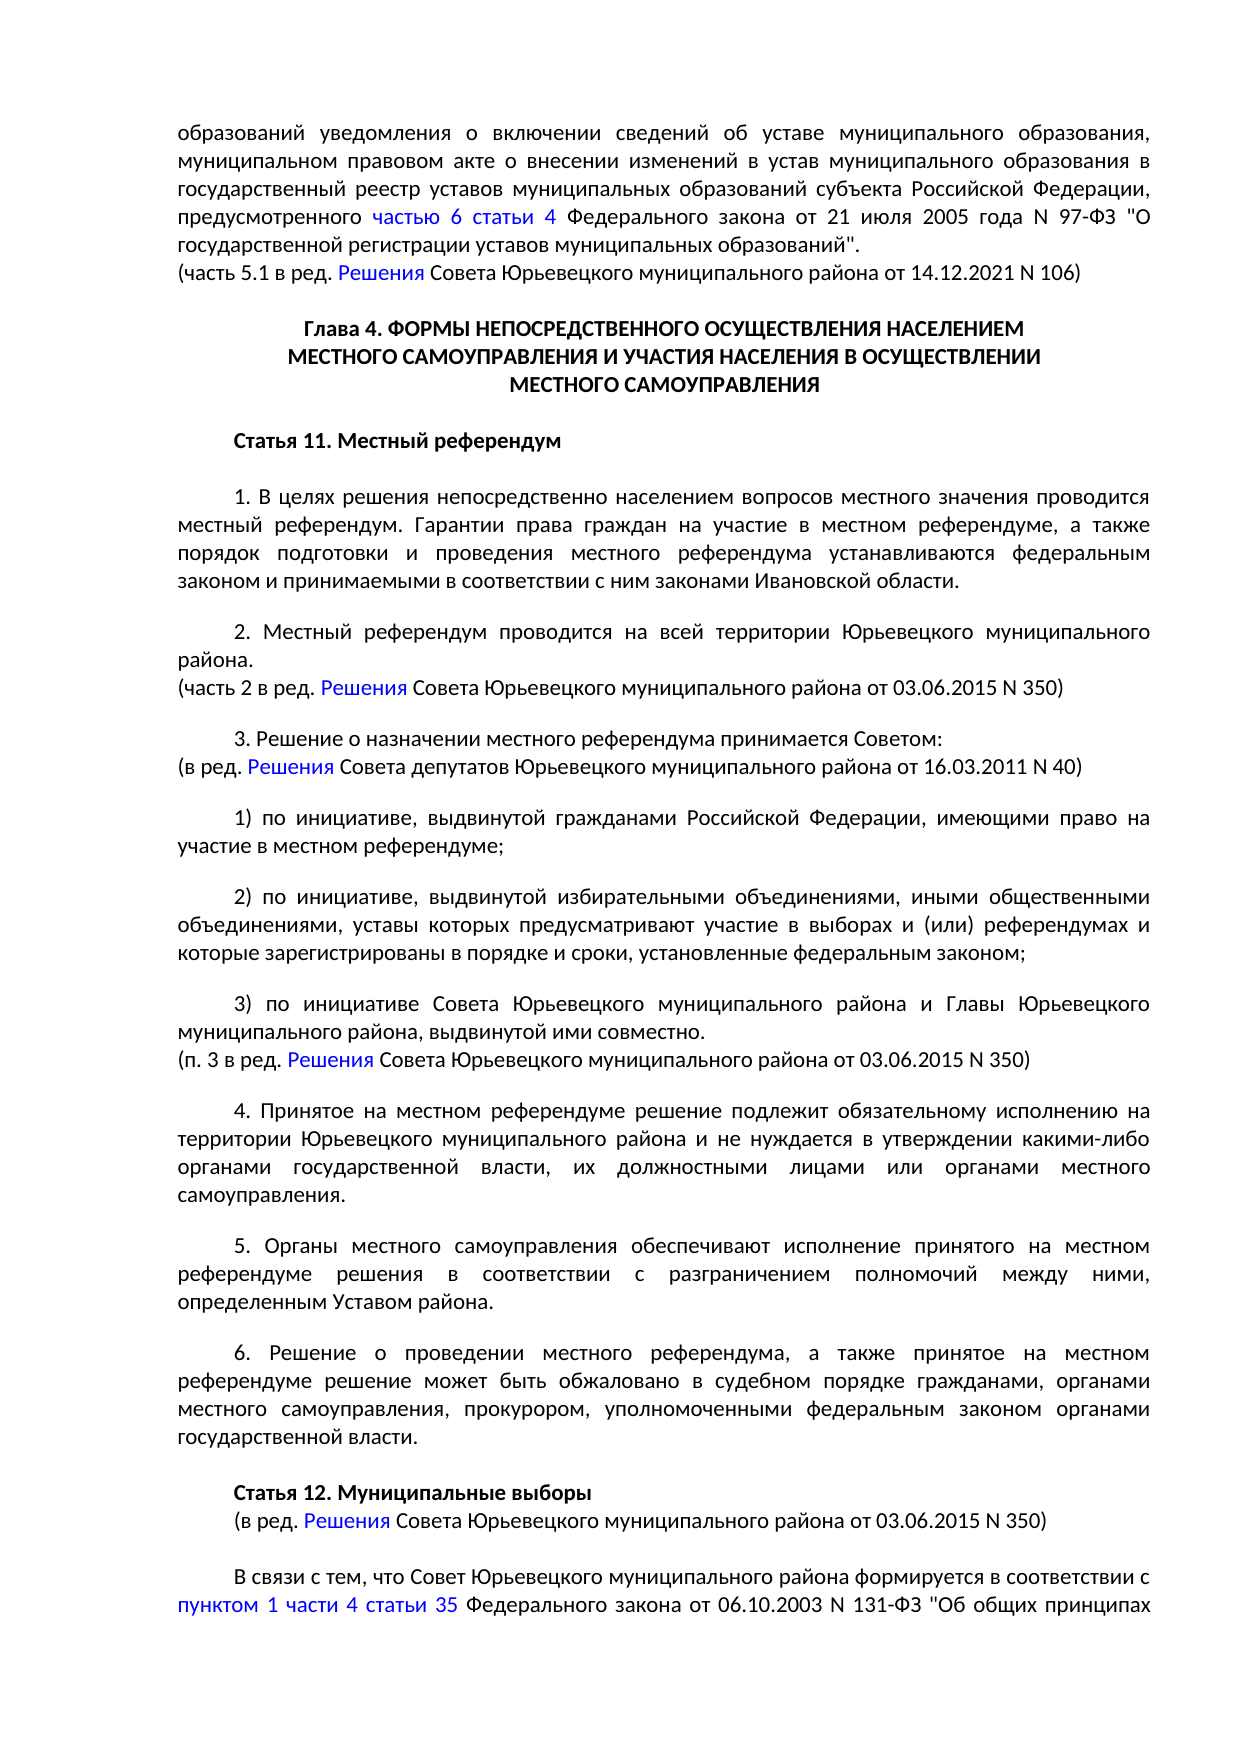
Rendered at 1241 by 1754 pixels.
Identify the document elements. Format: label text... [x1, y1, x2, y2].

text 4. Принятое на местном референдуме решение подлежит обязательному исполнению на территории Юрьевецкого муниципального района и не нуждается в утверждении какими-либо органами государственной власти, их должностными лицами или органами местного самоуправления. [177, 1096, 1152, 1208]
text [177, 1562, 1152, 1618]
text (п. 3 в ред. Решения Совета Юрьевецкого муниципального района от 03.06.2015 N 350) [177, 1045, 1152, 1073]
title МЕСТНОГО САМОУПРАВЛЕНИЯ И УЧАСТИЯ НАСЕЛЕНИЯ В ОСУЩЕСТВЛЕНИИ [177, 342, 1152, 370]
text 3) по инициативе Совета Юрьевецкого муниципального района и Главы Юрьевецкого муниципального района, выдвинутой ими совместно. [177, 989, 1152, 1045]
text 2. Местный референдум проводится на всей территории Юрьевецкого муниципального района. [177, 617, 1152, 673]
text 3. Решение о назначении местного референдума принимается Советом: [177, 724, 1152, 752]
text 1) по инициативе, выдвинутой гражданами Российской Федерации, имеющими право на участие в местном референдуме; [177, 803, 1152, 859]
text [177, 118, 1152, 258]
text 2) по инициативе, выдвинутой избирательными объединениями, иными общественными объединениями, уставы которых предусматривают участие в выборах и (или) референдумах и которые зарегистрированы в порядке и сроки, установленные федеральным законом; [177, 882, 1152, 966]
text (в ред. Решения Совета депутатов Юрьевецкого муниципального района от 16.03.2011 N 40) [177, 752, 1152, 780]
text (в ред. Решения Совета Юрьевецкого муниципального района от 03.06.2015 N 350) [177, 1506, 1152, 1534]
title Статья 12. Муниципальные выборы [177, 1478, 1152, 1506]
text 5. Органы местного самоуправления обеспечивают исполнение принятого на местном референдуме решения в соответствии с разграничением полномочий между ними, определенным Уставом района. [177, 1231, 1152, 1315]
title МЕСТНОГО САМОУПРАВЛЕНИЯ [177, 370, 1152, 398]
text (часть 2 в ред. Решения Совета Юрьевецкого муниципального района от 03.06.2015 N 350) [177, 673, 1152, 701]
text 6. Решение о проведении местного референдума, а также принятое на местном референдуме решение может быть обжаловано в судебном порядке гражданами, органами местного самоуправления, прокурором, уполномоченными федеральным законом органами государственной власти. [177, 1338, 1152, 1450]
title Глава 4. ФОРМЫ НЕПОСРЕДСТВЕННОГО ОСУЩЕСТВЛЕНИЯ НАСЕЛЕНИЕМ [177, 314, 1152, 342]
text (часть 5.1 в ред. Решения Совета Юрьевецкого муниципального района от 14.12.2021 N 106) [177, 258, 1152, 286]
text 1. В целях решения непосредственно населением вопросов местного значения проводится местный референдум. Гарантии права граждан на участие в местном референдуме, а также порядок подготовки и проведения местного референдума устанавливаются федеральным законом и принимаемыми в соответствии с ним законами Ивановской области. [177, 482, 1152, 594]
title Статья 11. Местный референдум [177, 426, 1152, 454]
